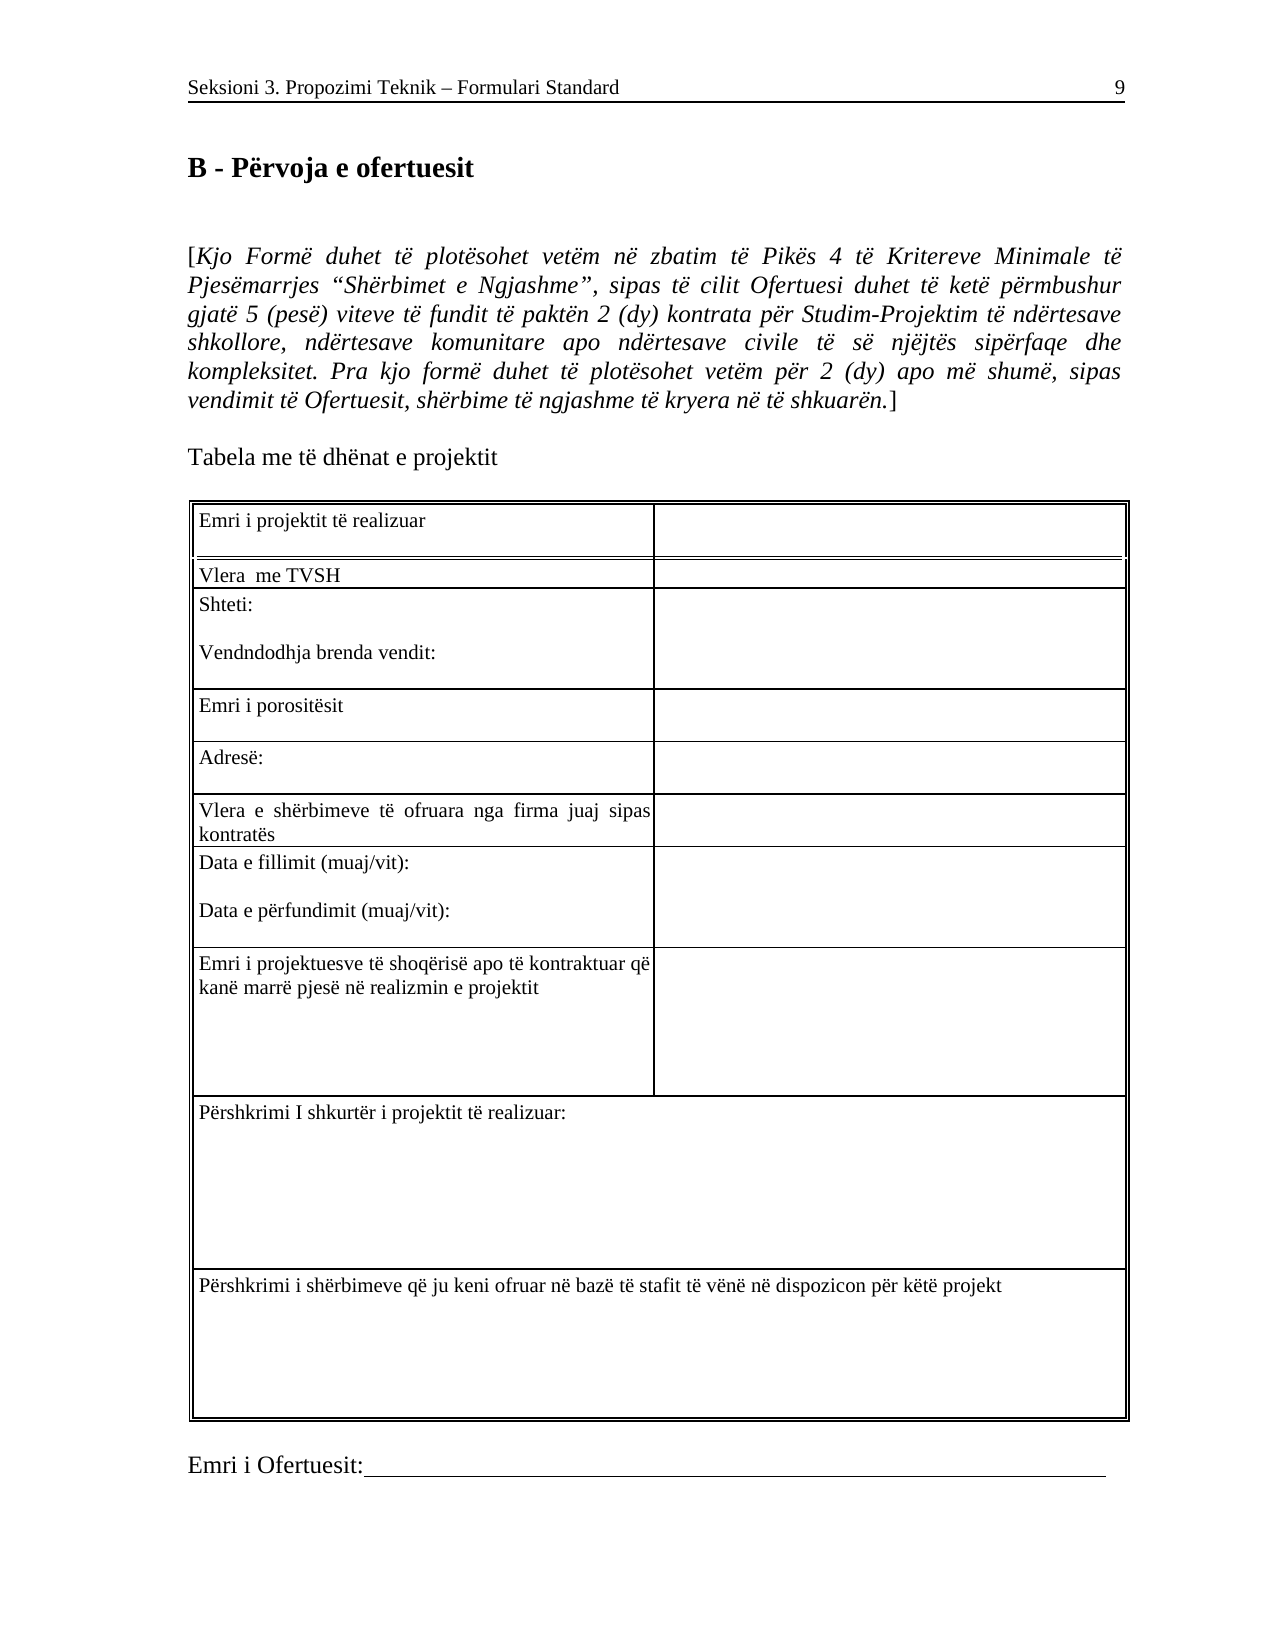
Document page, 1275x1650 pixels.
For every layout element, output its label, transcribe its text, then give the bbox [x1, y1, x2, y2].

table_header [655, 505, 1125, 556]
table_header Emri i projektit të realizuar [194, 505, 653, 556]
table_cell [655, 589, 1125, 688]
table_cell Data e fillimit (muaj/vit): Data e përfundimit (muaj/vit): [194, 847, 653, 947]
table_cell Adresë: [194, 742, 653, 793]
table_cell [655, 948, 1125, 1095]
text B - Përvoja e ofertuesit [187, 150, 1125, 183]
table_cell [655, 847, 1125, 947]
text Tabela me të dhënat e projektit [187, 442, 1125, 471]
text [Kjo Formë duhet të plotësohet vetëm në zbatim të Pikës 4 të Kritereve Minimale të Pjesëmarrjes “Shërbimet e Ngjashme”, sipas të cilit Ofertuesi duhet të ketë përmbushur gjatë 5 (pesë) viteve të fundit të paktën 2 (dy) kontrata për Studim-Projektim të ndërtesave shkollore, ndërtesave komunitare apo ndërtesave civile të së njëjtës sipërfaqe dhe kompleksitet. Pra kjo formë duhet të plotësohet vetëm për 2 (dy) apo më shumë, sipas vendimit të Ofertuesit, shërbime të ngjashme të kryera në të shkuarën.] [187, 241, 1125, 414]
table_cell Përshkrimi I shkurtër i projektit të realizuar: [194, 1097, 1125, 1268]
table_cell Shteti: Vendndodhja brenda vendit: [194, 589, 653, 688]
table_cell Emri i projektuesve të shoqërisë apo të kontraktuar që kanë marrë pjesë në realizmin e projektit [194, 948, 653, 1095]
table_cell [655, 795, 1125, 846]
table_cell Vlera e shërbimeve të ofruara nga firma juaj sipas kontratës [194, 795, 653, 846]
table_cell Përshkrimi i shërbimeve që ju keni ofruar në bazë të stafit të vënë në dispozicon për këtë projekt [194, 1270, 1125, 1417]
text Emri i Ofertuesit: [187, 1451, 1125, 1479]
table_cell [655, 742, 1125, 793]
table_cell Vlera me TVSH [191, 556, 653, 587]
table_cell [655, 556, 1127, 587]
table_cell [655, 690, 1125, 741]
table_cell Emri i porositësit [194, 690, 653, 741]
